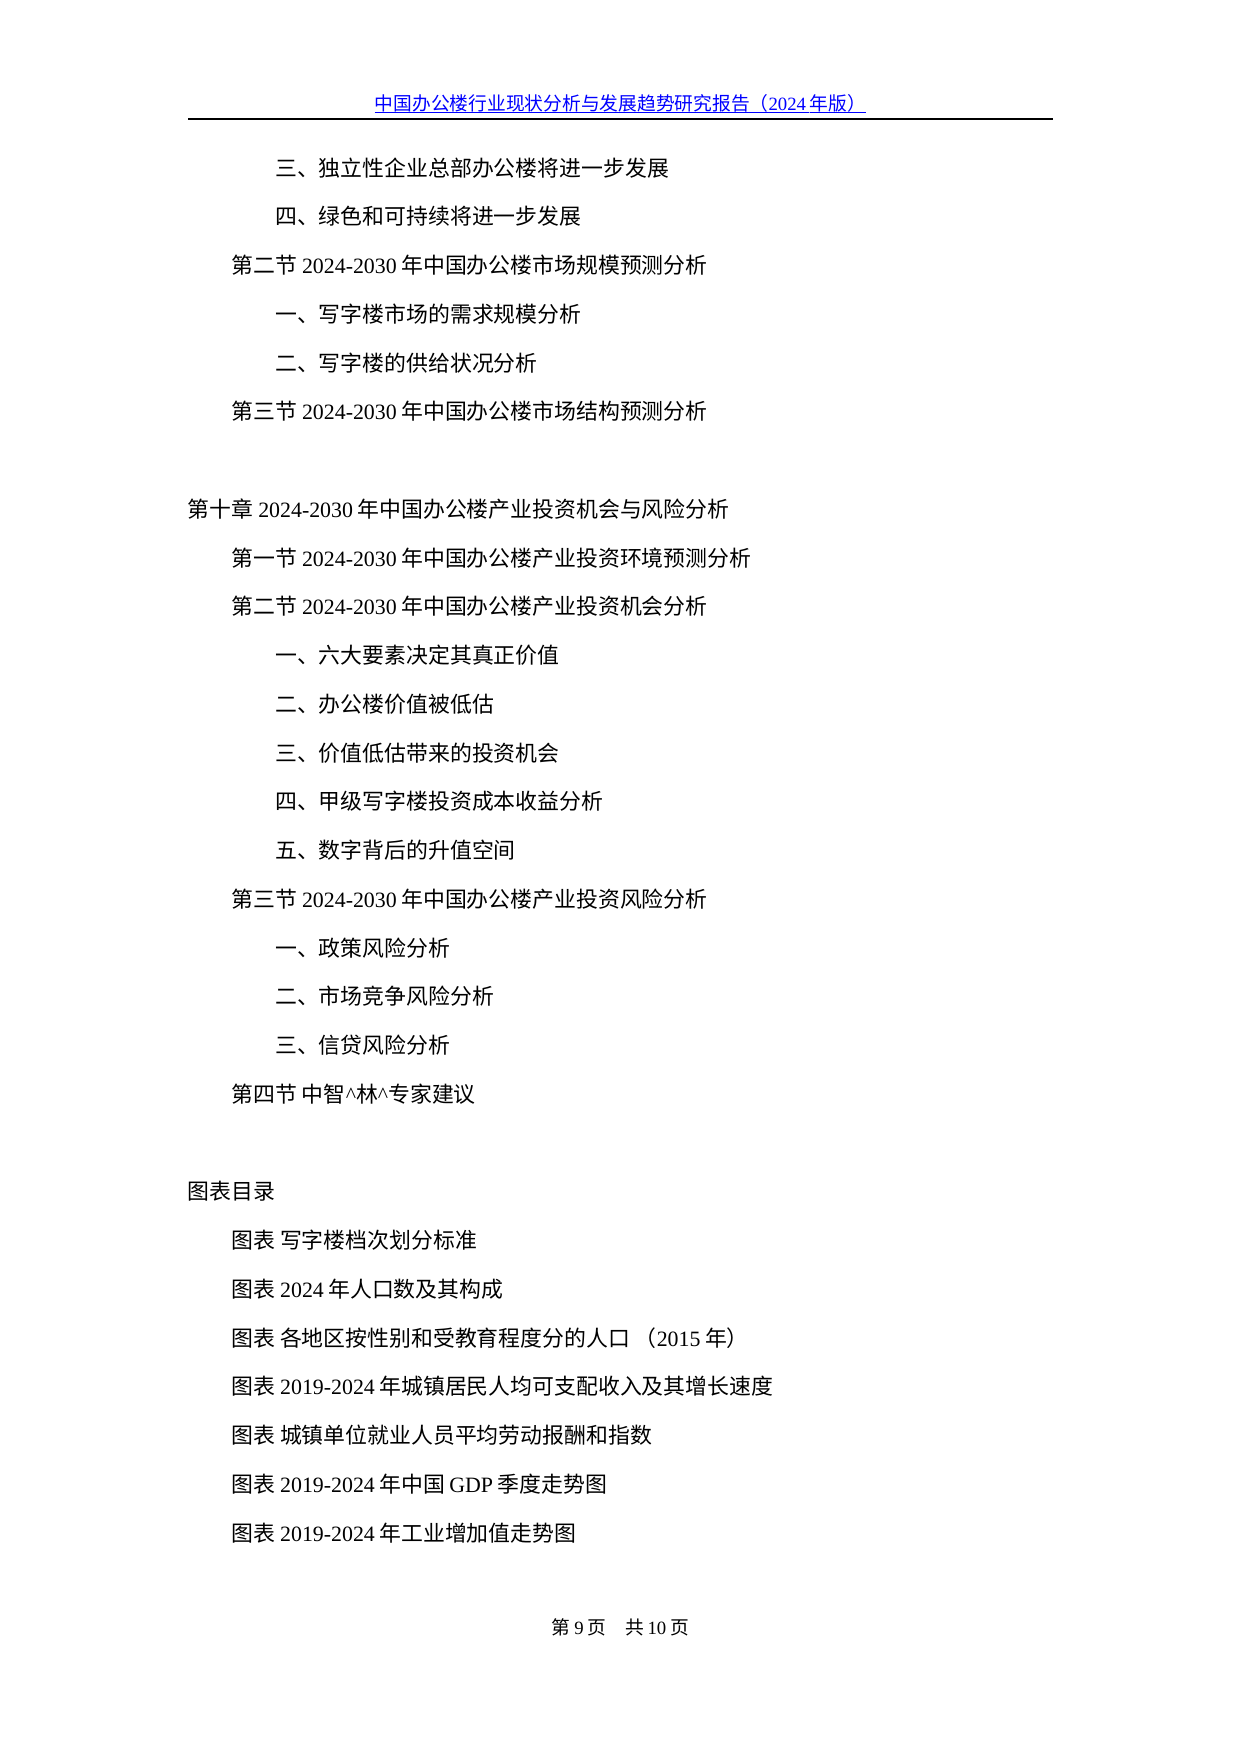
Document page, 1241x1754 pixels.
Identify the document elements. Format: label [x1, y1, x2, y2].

text [187, 150, 1053, 1548]
